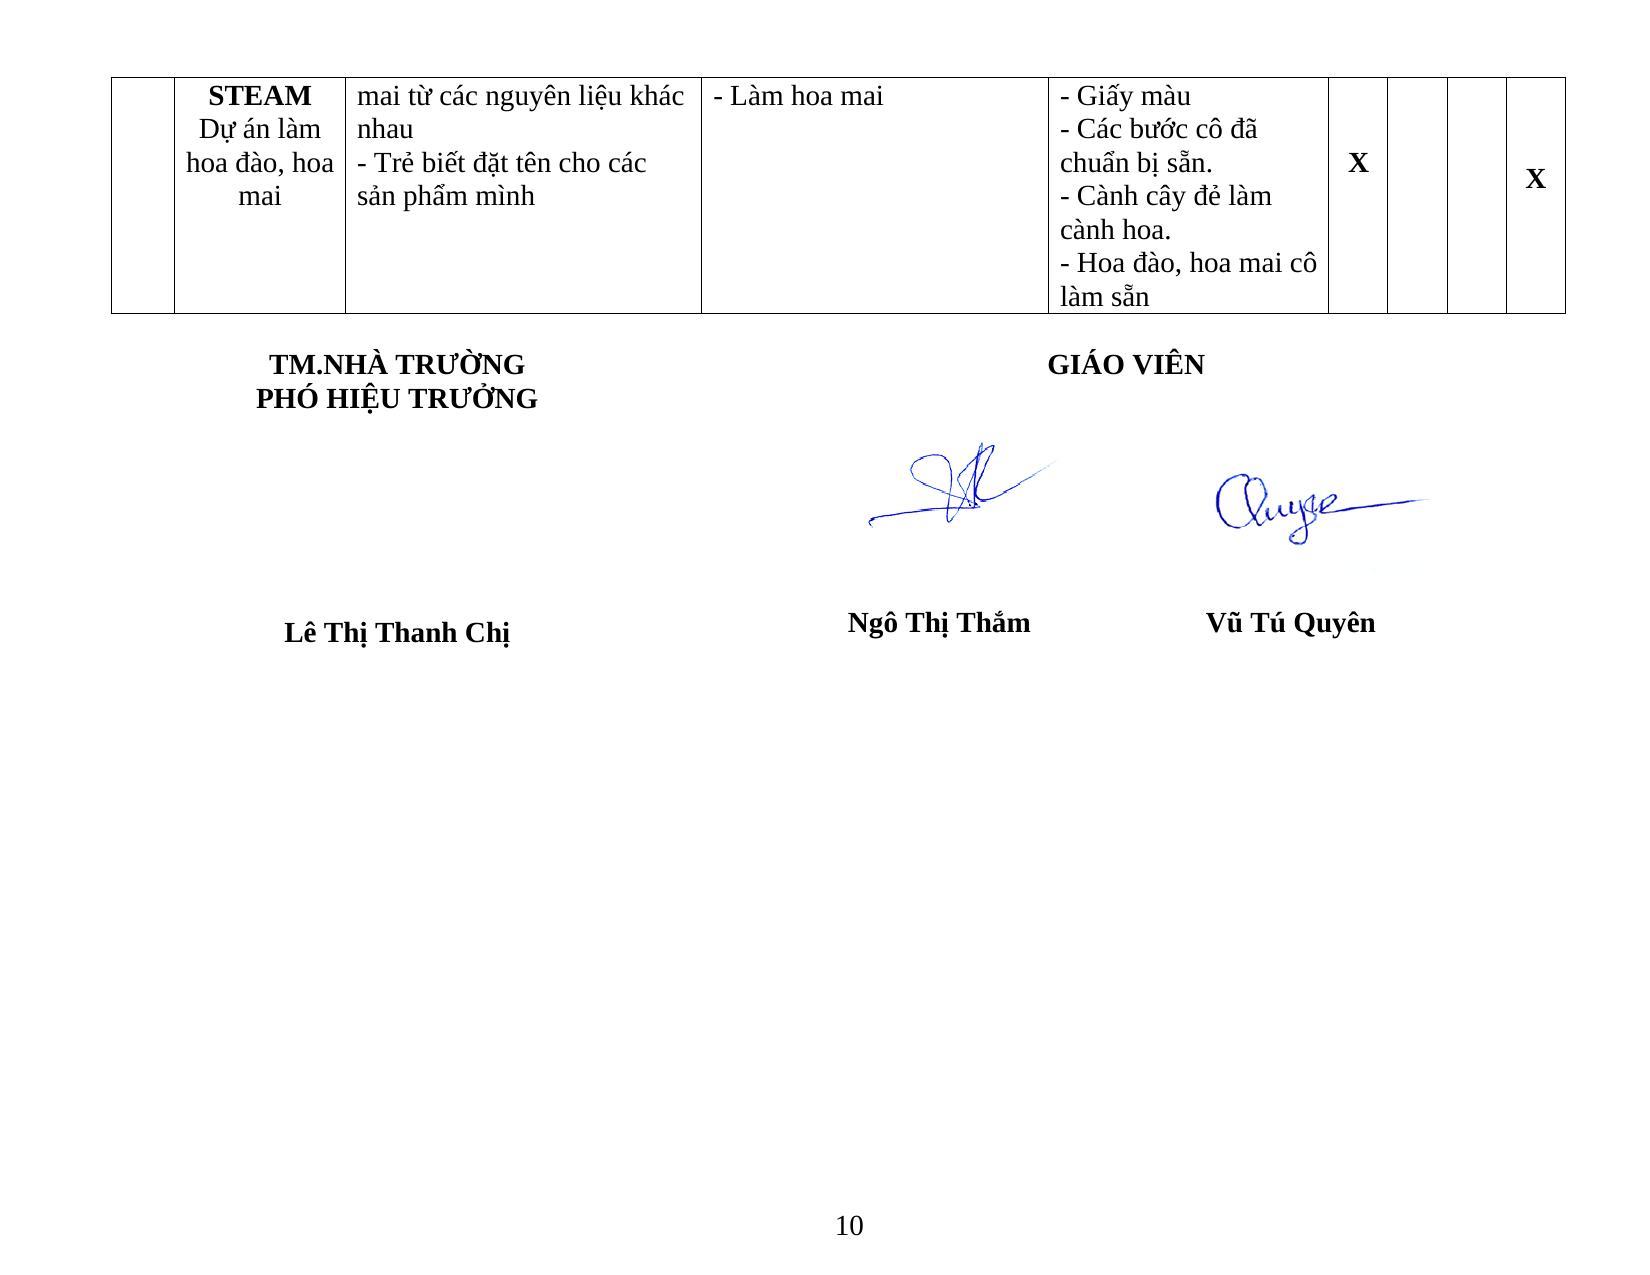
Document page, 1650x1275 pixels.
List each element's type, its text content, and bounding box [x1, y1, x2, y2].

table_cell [702, 78, 1048, 313]
table_cell X [1329, 78, 1387, 313]
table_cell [346, 78, 701, 313]
table_cell X [1507, 78, 1565, 313]
picture [825, 380, 1109, 606]
table_cell X [1388, 78, 1447, 313]
picture [1159, 420, 1453, 606]
table_header TM.NHÀ TRƯỜNG PHÓ HIỆU TRƯỞNG Lê Thị Thanh Chị [129, 347, 705, 719]
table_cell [1049, 78, 1328, 313]
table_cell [175, 78, 345, 313]
table_cell 6 [112, 78, 174, 313]
table_header GIÁO VIÊN Ngô Thị Thắm Vũ Tú Quyên [705, 347, 1547, 719]
table_cell X [1448, 78, 1506, 313]
